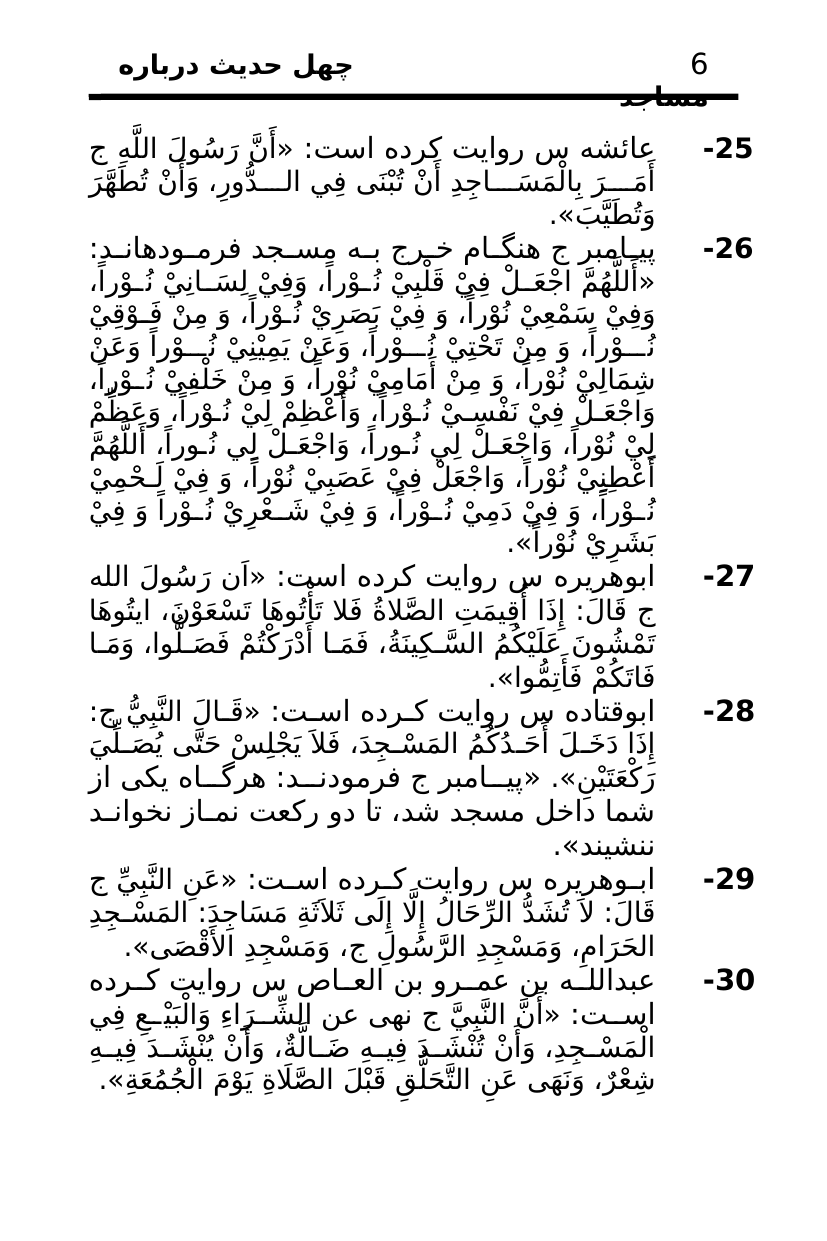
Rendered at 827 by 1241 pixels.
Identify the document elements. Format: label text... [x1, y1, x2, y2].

list پیامبر ج هنگام خرج به مسجد فرمودهاند: «أَللَّهُمَّ اجْعَلْ فِيْ قَلْبِيْ نُوْراً، وَفِيْ لِسَانِيْ نُوْراً، وَفِيْ سَمْعِيْ نُوْراً، وَ فِيْ بَصَرِيْ نُوْراً، وَ مِنْ فَوْقِيْ نُوْراً، وَ مِنْ تَحْتِيْ نُوْراً، وَعَنْ يَمِيْنِيْ نُوْراً وَعَنْ شِمَالِيْ نُوْراً، وَ مِنْ أَمَامِيْ نُوْراً، وَ مِنْ خَلْفِيْ نُوْراً، وَاجْعَلْ فِيْ نَفْسِيْ نُوْراً، وَأَعْظِمْ لِيْ نُوْراً، وَعَظِّمْ لِيْ نُوْراً، وَاجْعَلْ لِي نُوراً، وَاجْعَلْ لِي نُوراً، أَللَّهُمَّ أَعْطِنِيْ نُوْراً، وَاجْعَلْ فِيْ عَصَبِيْ نُوْراً، وَ فِيْ لَـحْمِيْ نُوْراً، وَ فِيْ دَمِيْ نُوْراً، وَ فِيْ شَعْرِيْ نُوْراً وَ فِيْ بَشَرِيْ نُوْراً». [89, 231, 703, 559]
list عائشه س روایت کرده است: «أَنَّ رَسُولَ اللَّهِ ج أَمَرَ بِالْمَسَاجِدِ أَنْ تُبْنَى فِي الدُّورِ، وَأَنْ تُطَهَّرَ وَتُطَيَّبَ». [89, 132, 703, 231]
list ابوهریره س روایت کرده است: «اَن رَسُولَ الله ج قَالَ: إِذَا أُقِيمَتِ الصَّلاةُ فَلا تَأْتُوهَا تَسْعَوْنَ، ايتُوهَا تَمْشُونَ عَلَيْكُمُ السَّكِينَةُ، فَمَا أَدْرَكْتُمْ فَصَلُّوا، وَمَا فَاتَكُمْ فَأَتِمُّوا». [89, 559, 703, 694]
list ابوهریره س روایت كرده است: «عَنِ النَّبِيِّ ج قَالَ: لاَ تُشَدُّ الرِّحَالُ إِلَّا إِلَى ثَلاَثَةِ مَسَاجِدَ: المَسْجِدِ الحَرَامِ، وَمَسْجِدِ الرَّسُولِ ج، وَمَسْجِدِ الأَقْصَى». [89, 862, 703, 963]
list ابوقتاده س روایت کرده است: «قَالَ النَّبِيُّ ج: إِذَا دَخَلَ أَحَدُكُمُ المَسْجِدَ، فَلاَ يَجْلِسْ حَتَّى يُصَلِّيَ رَكْعَتَيْنِ». «پیامبر ج فرمودند: هرگاه یکی از شما داخل مسجد شد، تا دو رکعت نماز نخواند ننشیند». [89, 694, 703, 862]
list عبدالله بن عمرو بن العاص س روایت کرده است: «أَنَّ النَّبِيَّ ج نهی عن الشِّرَاءِ وَالْبَيْعِ فِي الْمَسْجِدِ، وَأَنْ تُنْشَدَ فِيهِ ضَالَّةٌ، وَأَنْ يُنْشَدَ فِيهِ شِعْرٌ، وَنَهَى عَنِ التَّحَلُّقِ قَبْلَ الصَّلَاةِ يَوْمَ الْجُمُعَةِ». [89, 963, 703, 1096]
